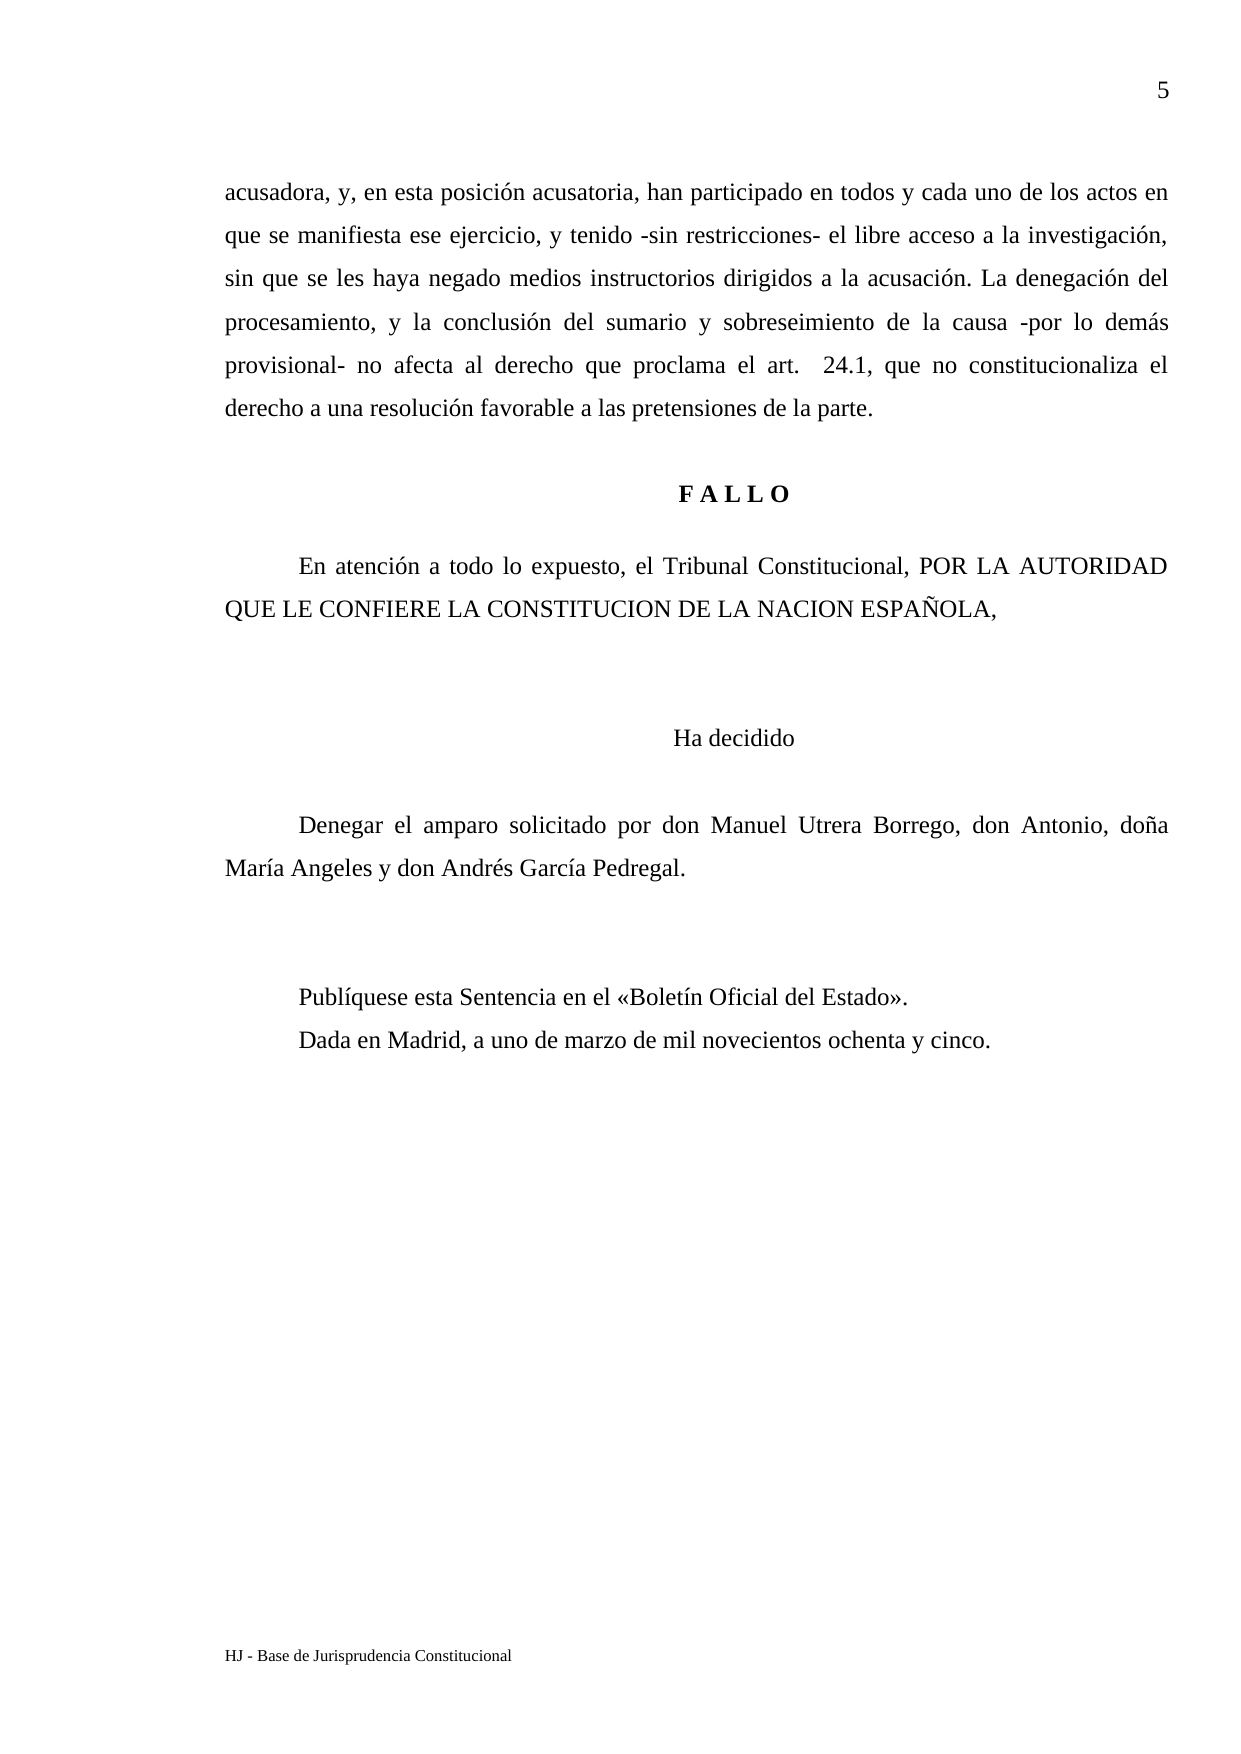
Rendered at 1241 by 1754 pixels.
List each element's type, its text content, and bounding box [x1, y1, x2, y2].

subtitle F A L L O [224, 479, 1169, 508]
text Publíquese esta Sentencia en el «Boletín Oficial del Estado». [224, 982, 1169, 1011]
text Ha decidido [224, 723, 1169, 752]
text Denegar el amparo solicitado por don Manuel Utrera Borrego, don Antonio, doña María Angeles y don Andrés García Pedregal. [224, 810, 1169, 882]
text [224, 177, 1169, 422]
text En atención a todo lo expuesto, el Tribunal Constitucional, POR LA AUTORIDAD QUE LE CONFIERE LA CONSTITUCION DE LA NACION ESPAÑOLA, [224, 551, 1169, 623]
text Dada en Madrid, a uno de marzo de mil novecientos ochenta y cinco. [224, 1025, 1169, 1054]
